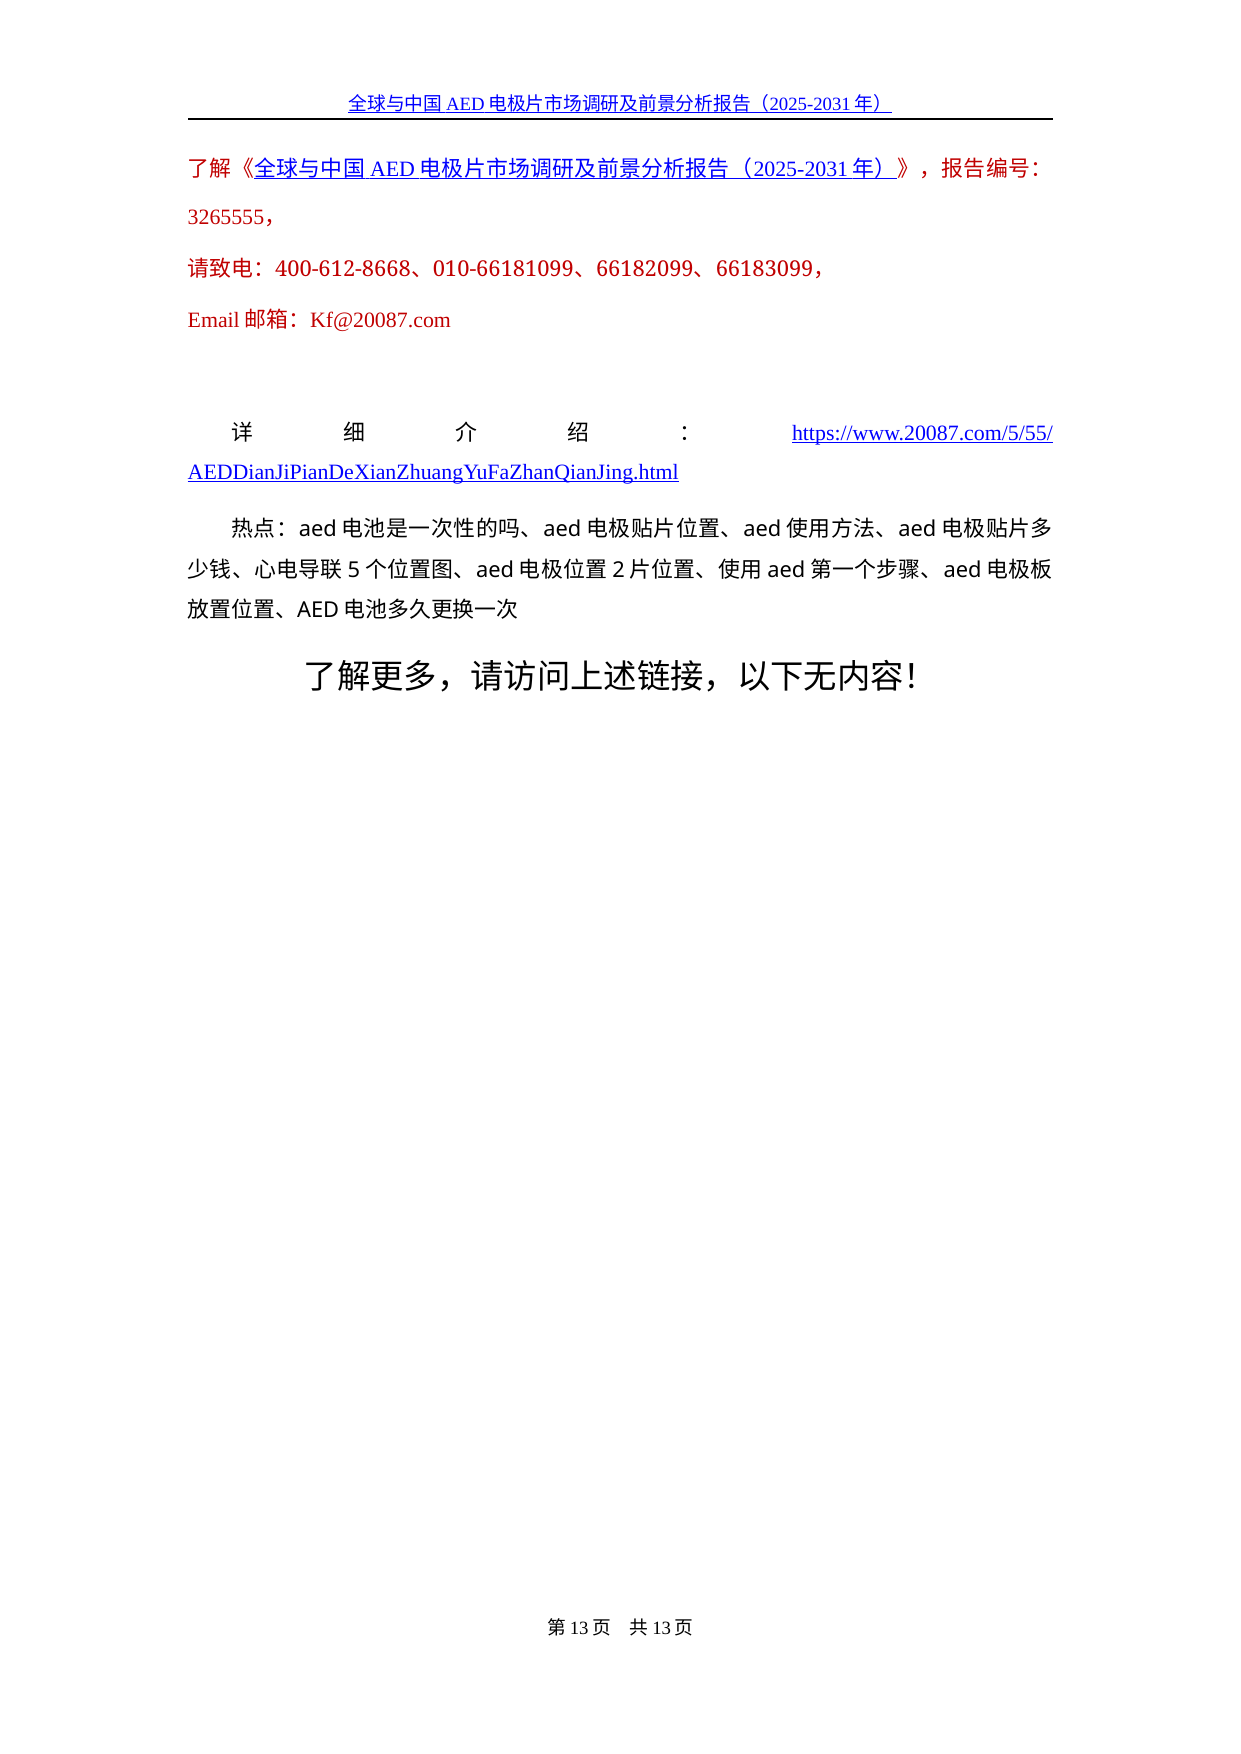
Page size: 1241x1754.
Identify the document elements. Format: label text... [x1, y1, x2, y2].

text 了解《全球与中国AED电极片市场调研及前景分析报告（2025-2031年）》，报告编号：3265555， [187, 150, 1053, 231]
text 热点：aed电池是一次性的吗、aed电极贴片位置、aed使用方法、aed电极贴片多少钱、心电导联5个位置图、aed电极位置2片位置、使用aed第一个步骤、aed电极板放置位置、AED电池多久更换一次 [187, 511, 1053, 624]
text 请致电：400-612-8668、010-66181099、66182099、66183099， [187, 251, 1053, 283]
title 了解更多，请访问上述链接，以下无内容！ [187, 642, 1053, 707]
text Email邮箱：Kf@20087.com [187, 302, 1053, 334]
text 详细介绍：https://www.20087.com/5/55/AEDDianJiPianDeXianZhuangYuFaZhanQianJing.html [187, 415, 1053, 488]
